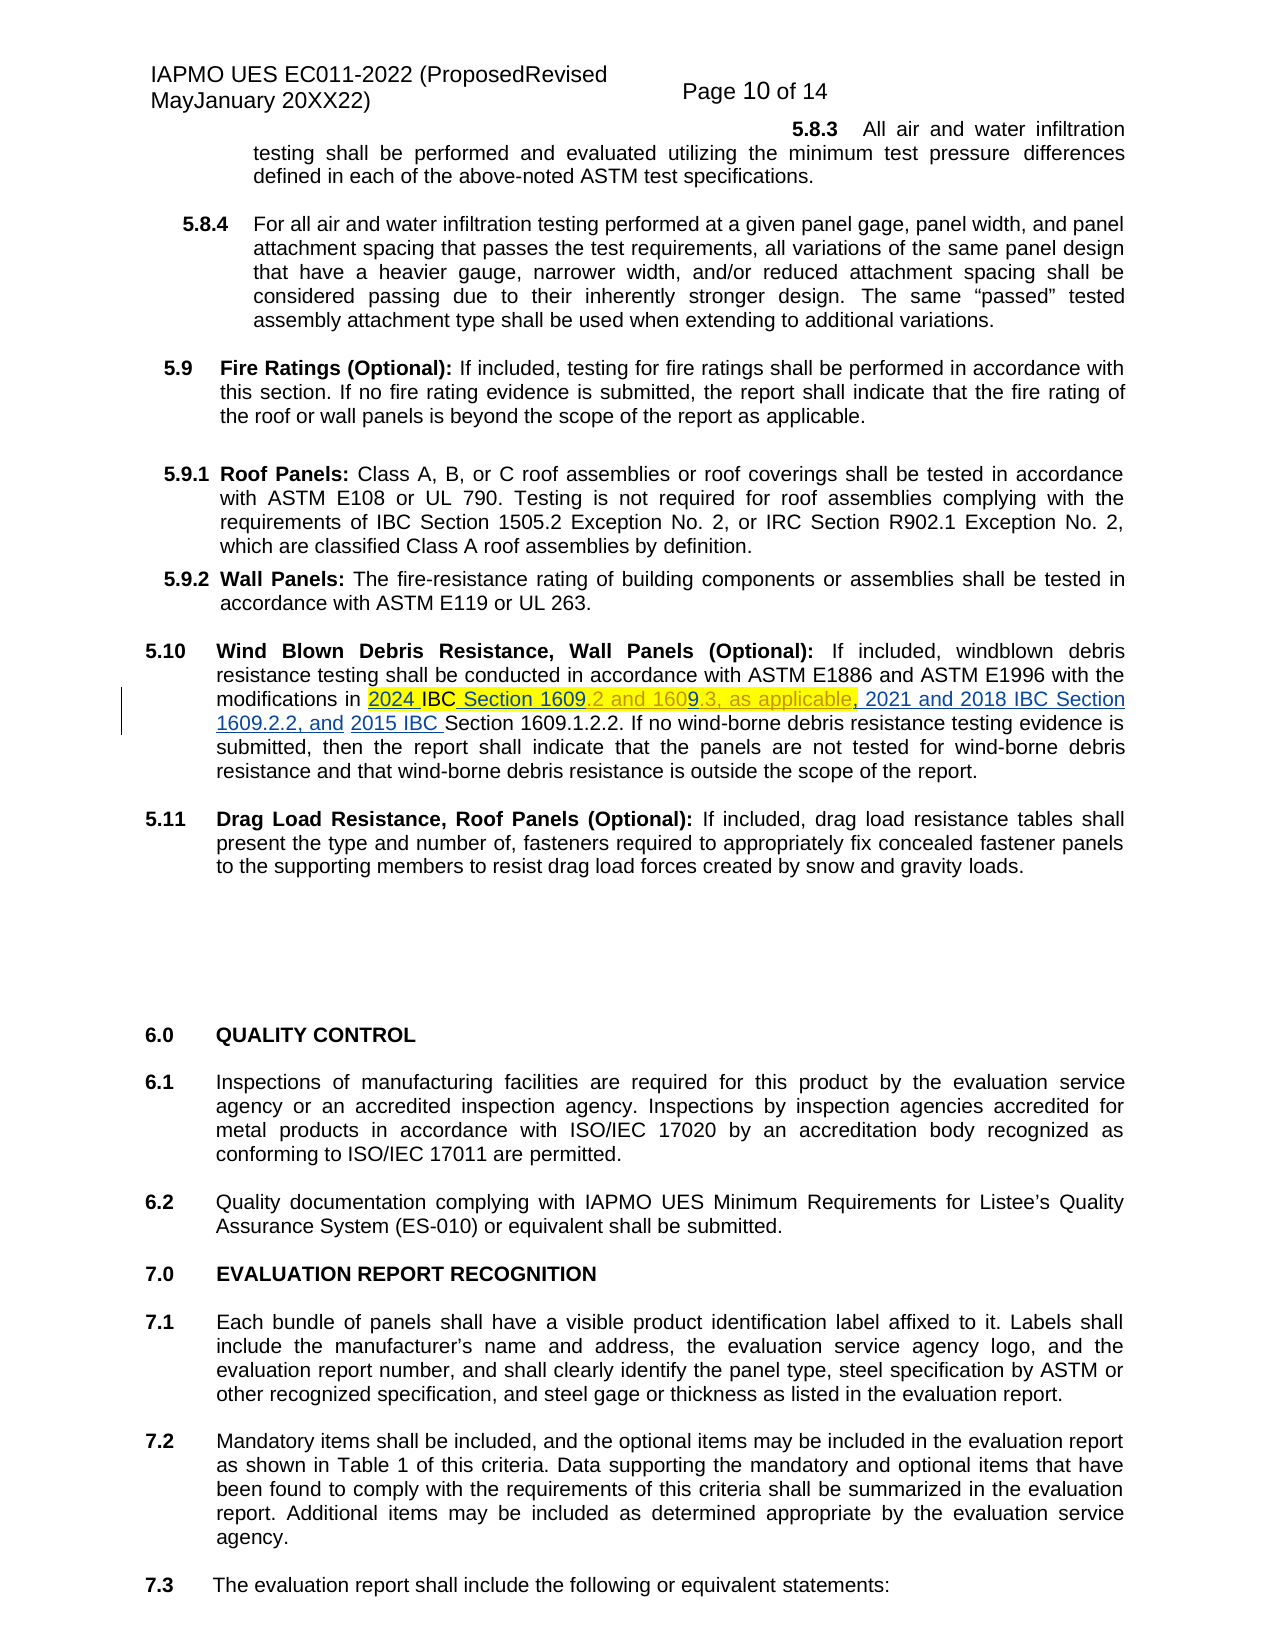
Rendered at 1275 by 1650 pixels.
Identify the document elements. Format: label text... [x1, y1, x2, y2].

list Fire Ratings (Optional): If included, testing for fire ratings shall be performed in accordance with this section. If no fire rating evidence is submitted, the report shall indicate that the fire rating of the roof or wall panels is beyond the scope of the report as applicable. [163, 356, 1125, 428]
list All air and water infiltration testing shall be performed and evaluated utilizing the minimum test pressure differences defined in each of the above-noted ASTM test specifications. [182, 116, 1125, 188]
list Each bundle of panels shall have a visible product identification label affixed to it. Labels shall include the manufacturer’s name and address, the evaluation service agency logo, and the evaluation report number, and shall clearly identify the panel type, steel specification by ASTM or other recognized specification, and steel gage or thickness as listed in the evaluation report. [145, 1309, 1125, 1405]
subtitle EVALUATION REPORT RECOGNITION [145, 1262, 1177, 1286]
subtitle QUALITY CONTROL [145, 1023, 1177, 1047]
list Quality documentation complying with IAPMO UES Minimum Requirements for Listee’s Quality Assurance System (ES-010) or equivalent shall be submitted. [145, 1190, 1125, 1238]
list The evaluation report shall include the following or equivalent statements: [145, 1573, 1177, 1597]
list Wind Blown Debris Resistance, Wall Panels (Optional): If included, windblown debris resistance testing shall be conducted in accordance with ASTM E1886 and ASTM E1996 with the modifications in IBC Section 1609.1.2.2. If no wind-borne debris resistance testing evidence is submitted, then the report shall indicate that the panels are not tested for wind-borne debris resistance and that wind-borne debris resistance is outside the scope of the report. [145, 639, 1125, 783]
list Inspections of manufacturing facilities are required for this product by the evaluation service agency or an accredited inspection agency. Inspections by inspection agencies accredited for metal products in accordance with ISO/IEC 17020 by an accreditation body recognized as conforming to ISO/IEC 17011 are permitted. [145, 1070, 1125, 1166]
list For all air and water infiltration testing performed at a given panel gage, panel width, and panel attachment spacing that passes the test requirements, all variations of the same panel design that have a heavier gauge, narrower width, and/or reduced attachment spacing shall be considered passing due to their inherently stronger design. The same “passed” tested assembly attachment type shall be used when extending to additional variations. [182, 212, 1125, 332]
list Wall Panels: The fire-resistance rating of building components or assemblies shall be tested in accordance with ASTM E119 or UL 263. [163, 567, 1125, 615]
list Roof Panels: Class A, B, or C roof assemblies or roof coverings shall be tested in accordance with ASTM E108 or UL 790. Testing is not required for roof assemblies complying with the requirements of IBC Section 1505.2 Exception No. 2, or IRC Section R902.1 Exception No. 2, which are classified Class A roof assemblies by definition. [163, 462, 1125, 557]
list Mandatory items shall be included, and the optional items may be included in the evaluation report as shown in Table 1 of this criteria. Data supporting the mandatory and optional items that have been found to comply with the requirements of this criteria shall be summarized in the evaluation report. Additional items may be included as determined appropriate by the evaluation service agency. [145, 1429, 1125, 1549]
list Drag Load Resistance, Roof Panels (Optional): If included, drag load resistance tables shall present the type and number of, fasteners required to appropriately fix concealed fastener panels to the supporting members to resist drag load forces created by snow and gravity loads. [145, 806, 1125, 878]
